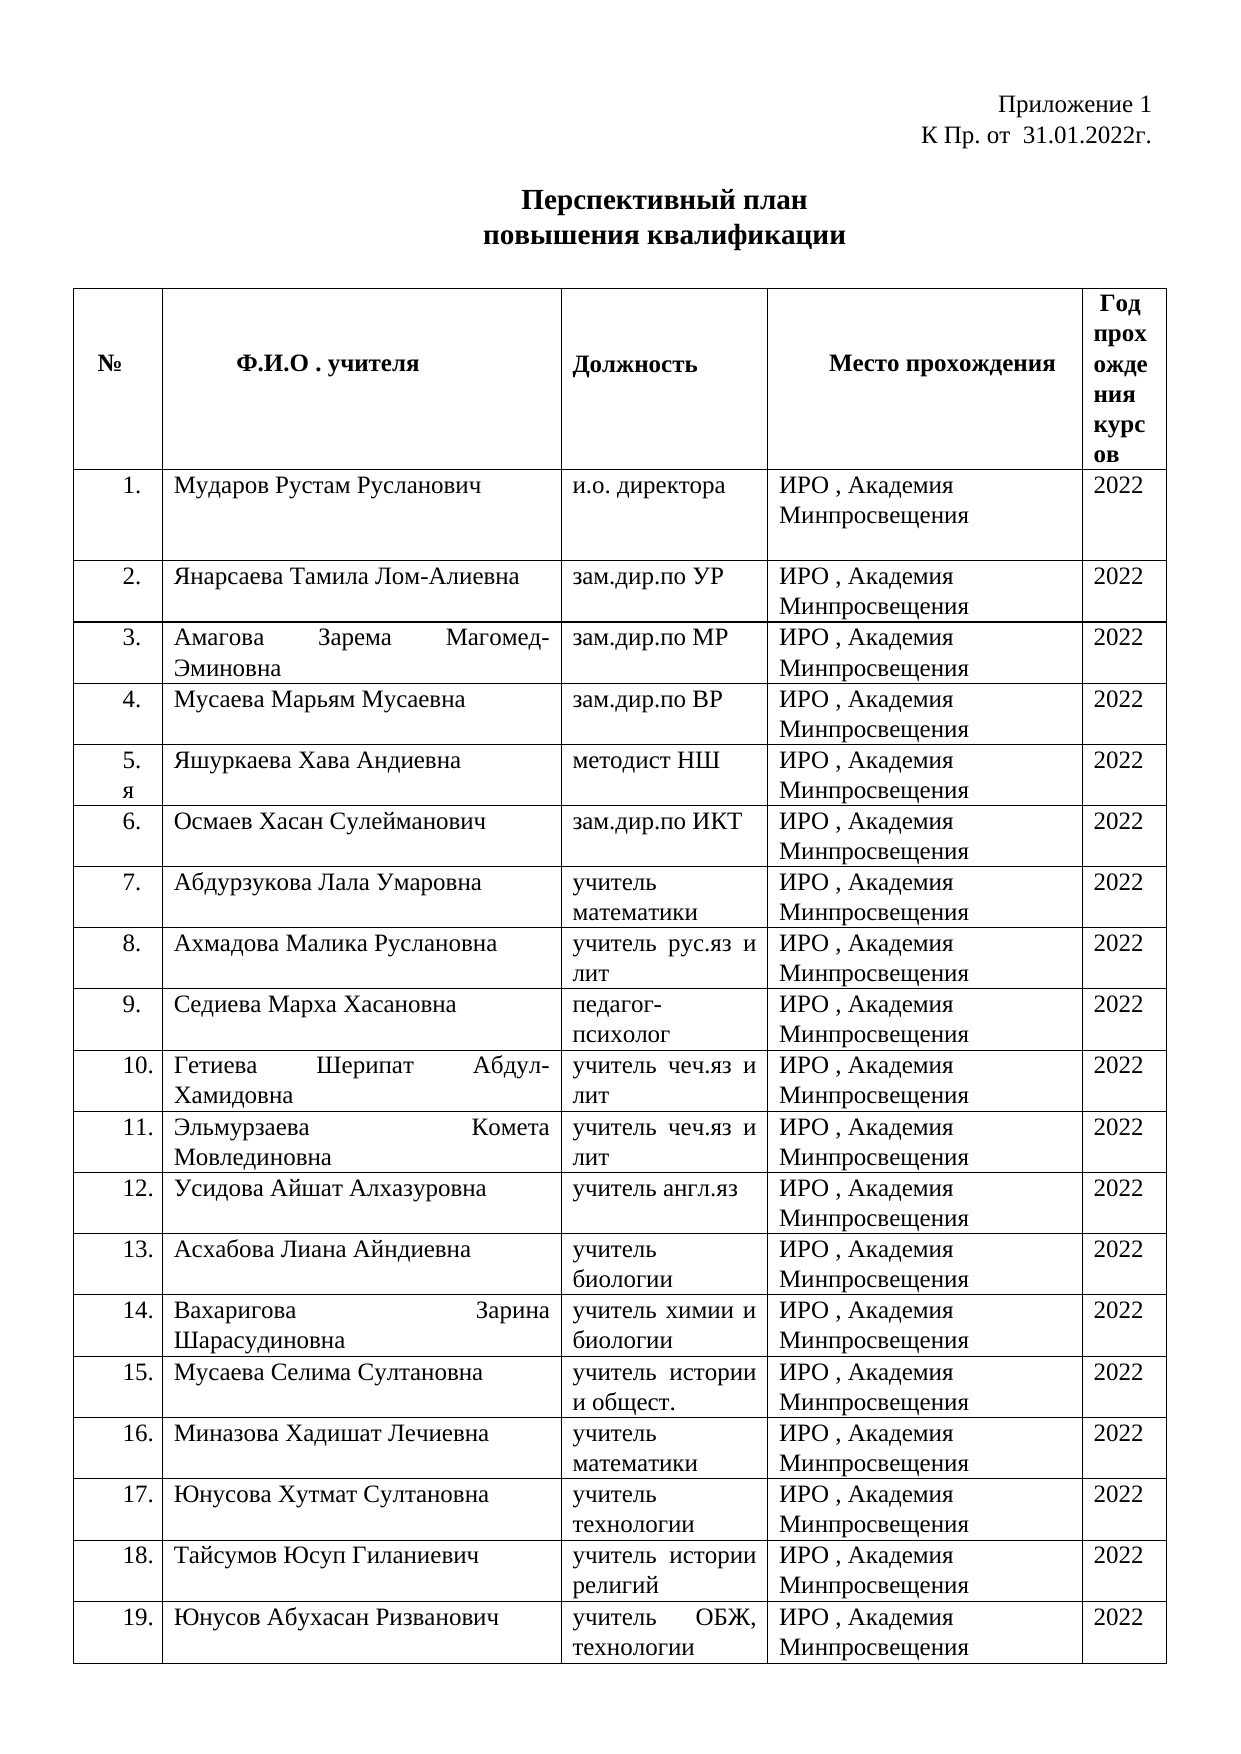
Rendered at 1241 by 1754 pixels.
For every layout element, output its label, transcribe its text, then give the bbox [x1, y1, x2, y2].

table_cell [74, 1051, 162, 1111]
table_cell ИРО , Академия Минпросвещения [768, 745, 1082, 805]
table_cell ИРО , Академия Минпросвещения [768, 623, 1082, 683]
table_header Ф.И.О . учителя [163, 289, 561, 469]
table_cell [74, 1295, 162, 1356]
table_cell [74, 561, 162, 621]
table_cell Эльмурзаева Комета Мовлединовна [163, 1112, 561, 1172]
table_cell [74, 623, 162, 683]
table_cell ИРО , Академия Минпросвещения [768, 1479, 1082, 1539]
table_cell я [74, 745, 162, 805]
table_cell ИРО , Академия Минпросвещения [768, 989, 1082, 1049]
table_cell 2022 [1083, 1295, 1166, 1356]
table_cell учитель математики [562, 867, 767, 927]
table_cell Амагова Зарема Магомед-Эминовна [163, 623, 561, 683]
table_cell ИРО , Академия Минпросвещения [768, 1357, 1082, 1417]
table_cell Юнусов Абухасан Ризванович [163, 1602, 561, 1663]
table_cell [74, 1479, 162, 1539]
table_cell 2022 [1083, 561, 1166, 621]
table_cell Тайсумов Юсуп Гиланиевич [163, 1541, 561, 1601]
table_cell [74, 684, 162, 744]
table_cell учитель технологии [562, 1479, 767, 1539]
table_cell 2022 [1083, 1357, 1166, 1417]
table_cell 2022 [1083, 989, 1166, 1049]
table_cell Юнусова Хутмат Султановна [163, 1479, 561, 1539]
table_cell Гетиева Шерипат Абдул-Хамидовна [163, 1051, 561, 1111]
table_cell [74, 1418, 162, 1478]
table_cell и.о. директора [562, 470, 767, 560]
table_cell [74, 1357, 162, 1417]
text Перспективный план [177, 182, 1152, 215]
table_cell Осмаев Хасан Сулейманович [163, 806, 561, 866]
table_cell учитель истории и общест. [562, 1357, 767, 1417]
table_cell ИРО , Академия Минпросвещения [768, 1541, 1082, 1601]
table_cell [768, 1602, 1082, 1663]
table_cell зам.дир.по УР [562, 561, 767, 621]
table_cell ИРО , Академия Минпросвещения [768, 470, 1082, 560]
table_cell 2022 [1083, 1479, 1166, 1539]
table_cell [74, 470, 162, 560]
table_cell [74, 989, 162, 1049]
table_cell [74, 1602, 162, 1663]
table_cell методист НШ [562, 745, 767, 805]
table_cell Мусаева Марьям Мусаевна [163, 684, 561, 744]
table_cell 2022 [1083, 1541, 1166, 1601]
table_cell Мусаева Селима Султановна [163, 1357, 561, 1417]
table_cell 2022 [1083, 684, 1166, 744]
table_cell 2022 [1083, 1418, 1166, 1478]
table_cell Янарсаева Тамила Лом-Алиевна [163, 561, 561, 621]
table_cell учитель химии и биологии [562, 1295, 767, 1356]
table_cell [74, 928, 162, 988]
table_cell ИРО , Академия Минпросвещения [768, 1112, 1082, 1172]
table_cell ИРО , Академия Минпросвещения [768, 561, 1082, 621]
table_cell [74, 867, 162, 927]
table_cell Седиева Марха Хасановна [163, 989, 561, 1049]
table_cell Ахмадова Малика Руслановна [163, 928, 561, 988]
table_cell 2022 [1083, 806, 1166, 866]
table_header Место прохождения [768, 289, 1082, 469]
table_cell учитель чеч.яз и лит [562, 1051, 767, 1111]
table_cell учитель чеч.яз и лит [562, 1112, 767, 1172]
table_cell ИРО , Академия Минпросвещения [768, 1418, 1082, 1478]
table_cell Абдурзукова Лала Умаровна [163, 867, 561, 927]
table_cell ИРО , Академия Минпросвещения [768, 1051, 1082, 1111]
text К Пр. от 31.01.2022г. [177, 120, 1152, 148]
table_cell учитель биологии [562, 1234, 767, 1294]
table_cell 2022 [1083, 745, 1166, 805]
table_cell [74, 806, 162, 866]
table_cell 2022 [1083, 470, 1166, 560]
table_cell ИРО , Академия Минпросвещения [768, 806, 1082, 866]
table_cell педагог-психолог [562, 989, 767, 1049]
text Приложение 1 [177, 89, 1152, 117]
table_cell ИРО , Академия Минпросвещения [768, 1173, 1082, 1233]
table_cell ИРО , Академия Минпросвещения [768, 684, 1082, 744]
table_cell учитель математики [562, 1418, 767, 1478]
table_cell Мударов Рустам Русланович [163, 470, 561, 560]
table_header Год прохождения курсов [1083, 289, 1166, 469]
table_cell ИРО , Академия Минпросвещения [768, 1295, 1082, 1356]
table_cell 2022 [1083, 1234, 1166, 1294]
table_cell 2022 [1083, 1602, 1166, 1663]
table_header Должность [562, 289, 767, 469]
table_cell [74, 1541, 162, 1601]
table_cell Миназова Хадишат Лечиевна [163, 1418, 561, 1478]
table_cell учитель ОБЖ, технологии [562, 1602, 767, 1663]
table_cell 2022 [1083, 928, 1166, 988]
table_cell 2022 [1083, 1112, 1166, 1172]
table_cell зам.дир.по ВР [562, 684, 767, 744]
table_cell Вахаригова Зарина Шарасудиновна [163, 1295, 561, 1356]
table_cell ИРО , Академия Минпросвещения [768, 928, 1082, 988]
table_cell 2022 [1083, 1173, 1166, 1233]
table_cell ИРО , Академия Минпросвещения [768, 867, 1082, 927]
table_cell учитель англ.яз [562, 1173, 767, 1233]
text повышения квалификации [177, 217, 1152, 251]
table_cell [74, 1173, 162, 1233]
table_cell ИРО , Академия Минпросвещения [768, 1234, 1082, 1294]
table_cell Асхабова Лиана Айндиевна [163, 1234, 561, 1294]
table_cell [74, 1234, 162, 1294]
table_cell зам.дир.по ИКТ [562, 806, 767, 866]
table_cell 2022 [1083, 1051, 1166, 1111]
table_cell [74, 1112, 162, 1172]
table_cell Яшуркаева Хава Андиевна [163, 745, 561, 805]
table_cell зам.дир.по МР [562, 623, 767, 683]
table_cell учитель рус.яз и лит [562, 928, 767, 988]
table_cell 2022 [1083, 623, 1166, 683]
table_header № [74, 289, 162, 469]
table_cell 2022 [1083, 867, 1166, 927]
table_cell учитель истории религий [562, 1541, 767, 1601]
table_cell Усидова Айшат Алхазуровна [163, 1173, 561, 1233]
